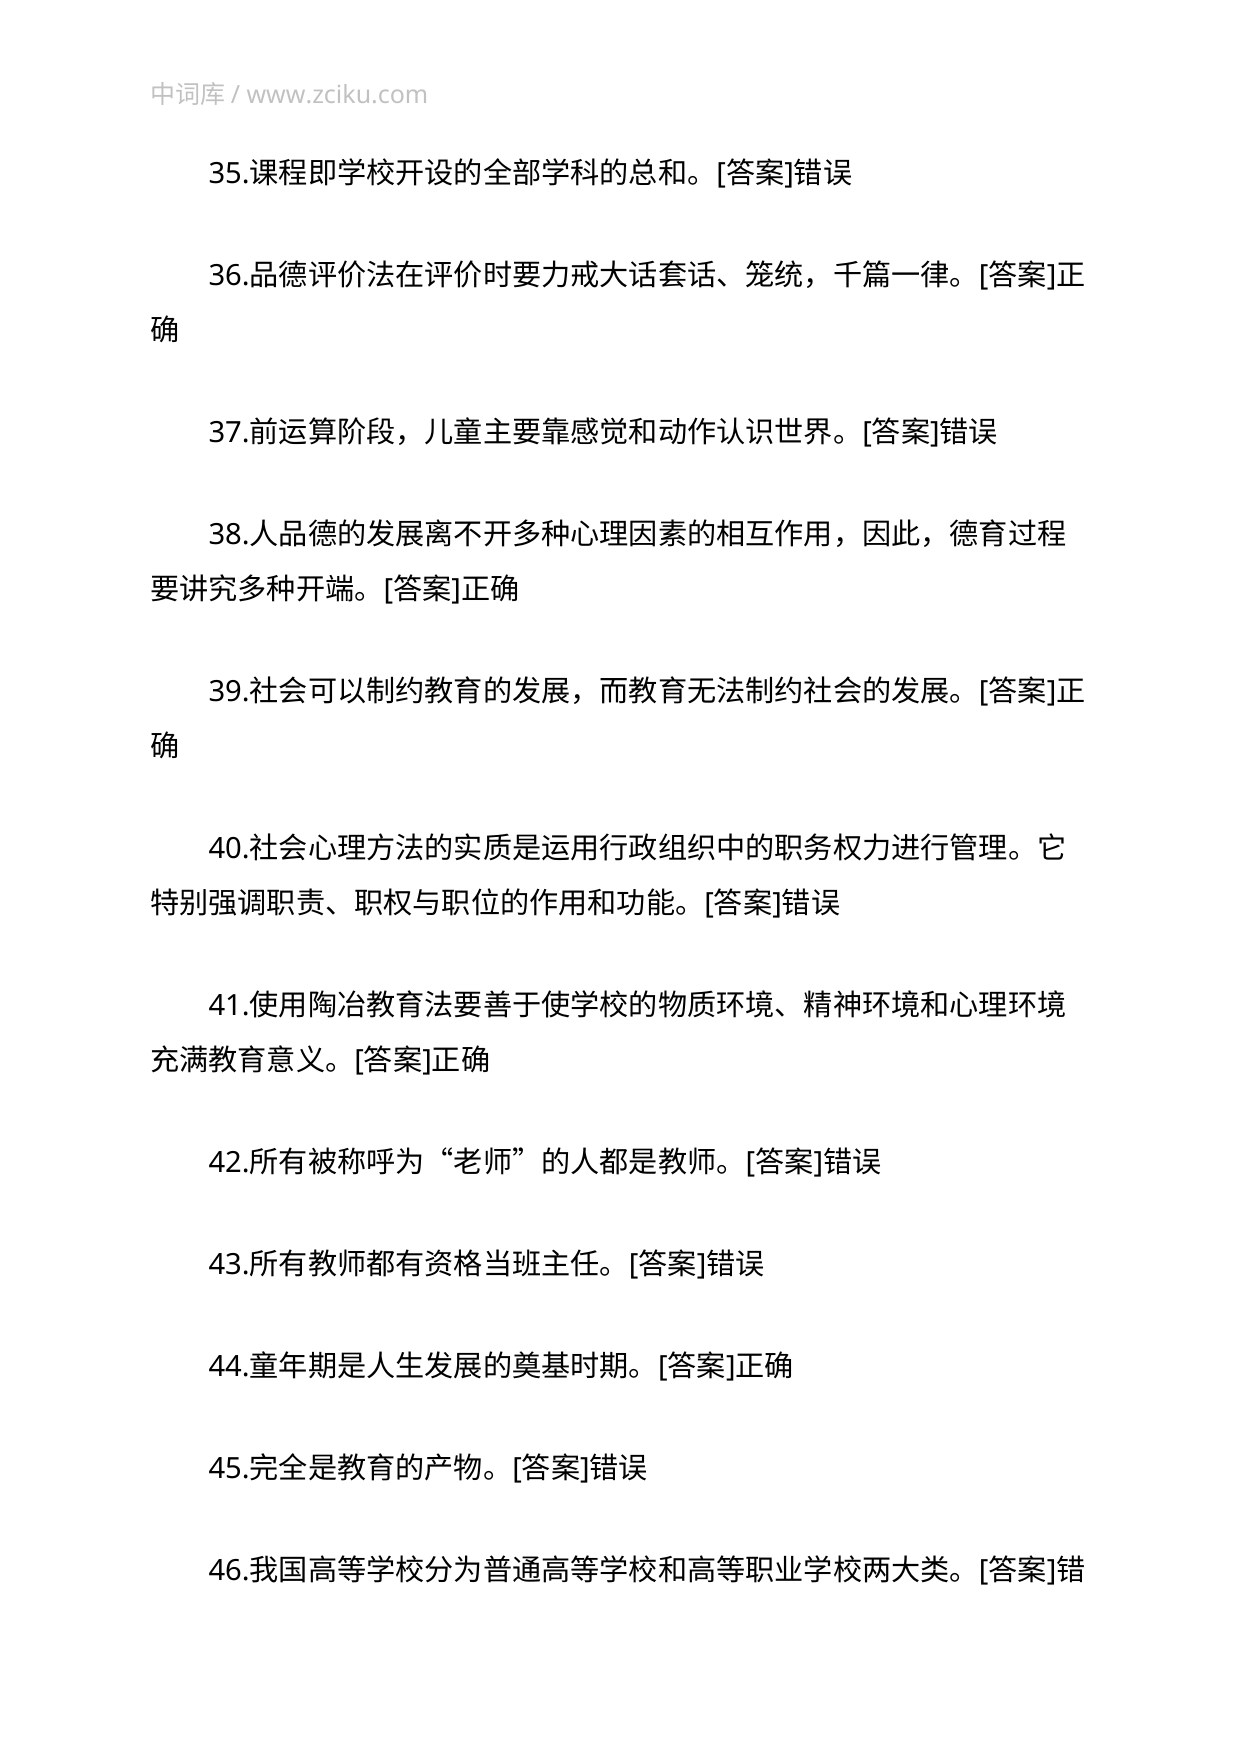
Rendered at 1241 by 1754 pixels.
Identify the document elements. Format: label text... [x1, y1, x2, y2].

text 45.完全是教育的产物。[答案]错误 [150, 1444, 1090, 1487]
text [150, 1546, 1090, 1589]
text 35.课程即学校开设的全部学科的总和。[答案]错误 [150, 150, 1090, 192]
text 44.童年期是人生发展的奠基时期。[答案]正确 [150, 1342, 1090, 1385]
text 36.品德评价法在评价时要力戒大话套话、笼统，千篇一律。[答案]正确 [150, 252, 1090, 349]
text 37.前运算阶段，儿童主要靠感觉和动作认识世界。[答案]错误 [150, 409, 1090, 451]
text 42.所有被称呼为“老师”的人都是教师。[答案]错误 [150, 1138, 1090, 1181]
text 38.人品德的发展离不开多种心理因素的相互作用，因此，德育过程要讲究多种开端。[答案]正确 [150, 511, 1090, 608]
text 43.所有教师都有资格当班主任。[答案]错误 [150, 1240, 1090, 1283]
text 40.社会心理方法的实质是运用行政组织中的职务权力进行管理。它特别强调职责、职权与职位的作用和功能。[答案]错误 [150, 824, 1090, 922]
text 39.社会可以制约教育的发展，而教育无法制约社会的发展。[答案]正确 [150, 668, 1090, 765]
text 41.使用陶冶教育法要善于使学校的物质环境、精神环境和心理环境充满教育意义。[答案]正确 [150, 981, 1090, 1079]
